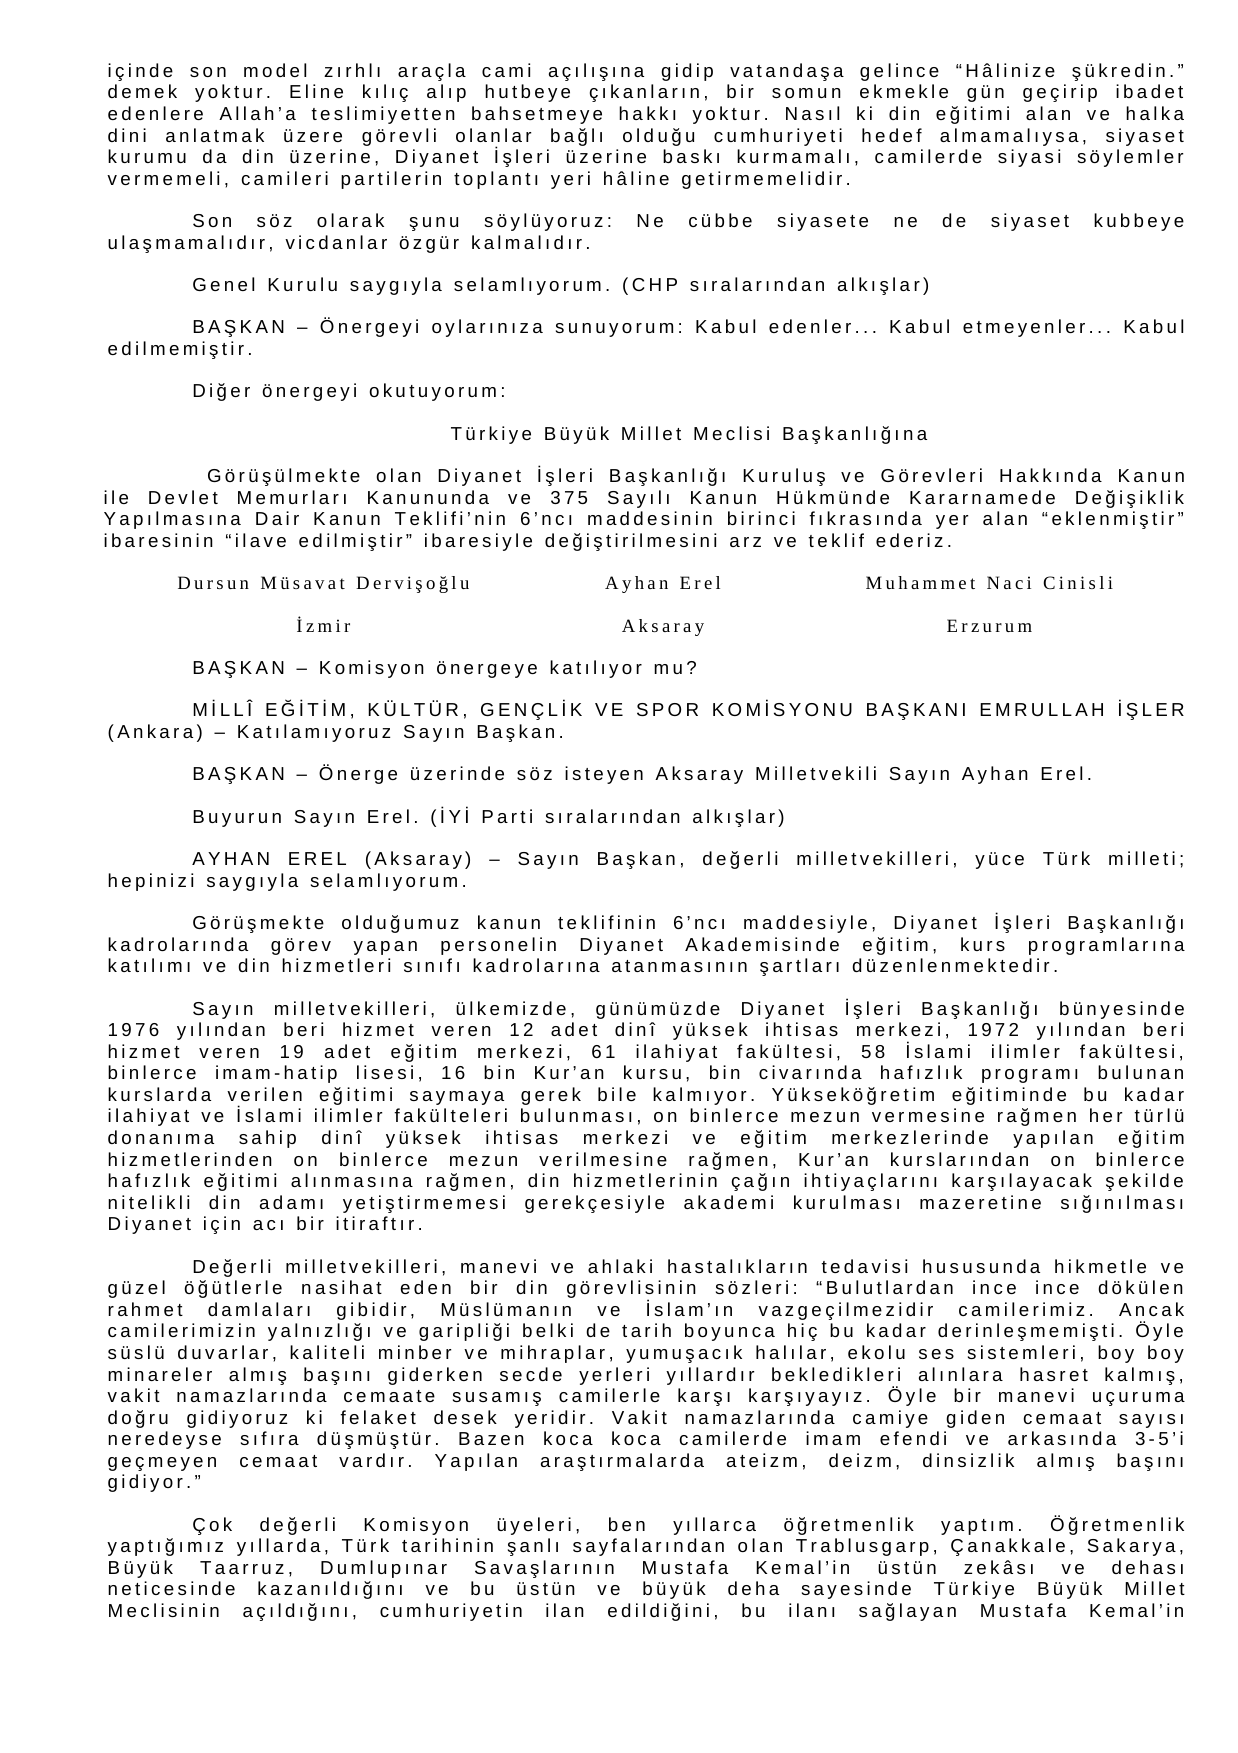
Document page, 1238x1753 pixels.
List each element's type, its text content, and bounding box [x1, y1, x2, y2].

text BAŞKAN – Önergeyi oylarınıza sunuyorum: Kabul edenler... Kabul etmeyenler... Kabul edilmemiştir. [107, 316, 1186, 359]
text Görüşmekte olduğumuz kanun teklifinin 6’ncı maddesiyle, Diyanet İşleri Başkanlığı kadrolarında görev yapan personelin Diyanet Akademisinde eğitim, kurs programlarına katılımı ve din hizmetleri sınıfı kadrolarına atanmasının şartları düzenlenmektedir. [107, 912, 1186, 977]
text Buyurun Sayın Erel. (İYİ Parti sıralarından alkışlar) [107, 806, 1186, 827]
text Sayın milletvekilleri, ülkemizde, günümüzde Diyanet İşleri Başkanlığı bünyesinde 1976 yılından beri hizmet veren 12 adet dinî yüksek ihtisas merkezi, 1972 yılından beri hizmet veren 19 adet eğitim merkezi, 61 ilahiyat fakültesi, 58 İslami ilimler fakültesi, binlerce imam-hatip lisesi, 16 bin Kur’an kursu, bin civarında hafızlık programı bulunan kurslarda verilen eğitimi saymaya gerek bile kalmıyor. Yükseköğretim eğitiminde bu kadar ilahiyat ve İslami ilimler fakülteleri bulunması, on binlerce mezun vermesine rağmen her türlü donanıma sahip dinî yüksek ihtisas merkezi ve eğitim merkezlerinde yapılan eğitim hizmetlerinden on binlerce mezun verilmesine rağmen, Kur’an kurslarından on binlerce hafızlık eğitimi alınmasına rağmen, din hizmetlerinin çağın ihtiyaçlarını karşılayacak şekilde nitelikli din adamı yetiştirmemesi gerekçesiyle akademi kurulması mazeretine sığınılması Diyanet için acı bir itiraftır. [107, 997, 1186, 1235]
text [107, 1513, 1186, 1621]
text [107, 60, 1186, 189]
text MİLLÎ EĞİTİM, KÜLTÜR, GENÇLİK VE SPOR KOMİSYONU BAŞKANI EMRULLAH İŞLER (Ankara) – Katılamıyoruz Sayın Başkan. [107, 699, 1186, 742]
text BAŞKAN – Komisyon önergeye katılıyor mu? [107, 657, 1186, 678]
text Diğer önergeyi okutuyorum: [107, 380, 1186, 402]
text Son söz olarak şunu söylüyoruz: Ne cübbe siyasete ne de siyaset kubbeye ulaşmamalıdır, vicdanlar özgür kalmalıdır. [107, 210, 1186, 253]
text AYHAN EREL (Aksaray) – Sayın Başkan, değerli milletvekilleri, yüce Türk milleti; hepinizi saygıyla selamlıyorum. [107, 848, 1186, 891]
text BAŞKAN – Önerge üzerinde söz isteyen Aksaray Milletvekili Sayın Ayhan Erel. [107, 763, 1186, 785]
text Genel Kurulu saygıyla selamlıyorum. (CHP sıralarından alkışlar) [107, 274, 1186, 295]
text İzmir Aksaray Erzurum [107, 614, 1186, 636]
text Dursun Müsavat Dervişoğlu Ayhan Erel Muhammet Naci Cinisli [107, 572, 1186, 594]
text Görüşülmekte olan Diyanet İşleri Başkanlığı Kuruluş ve Görevleri Hakkında Kanun ile Devlet Memurları Kanununda ve 375 Sayılı Kanun Hükmünde Kararnamede Değişiklik Yapılmasına Dair Kanun Teklifi’nin 6’ncı maddesinin birinci fıkrasında yer alan “eklenmiştir” ibaresinin “ilave edilmiştir” ibaresiyle değiştirilmesini arz ve teklif ederiz. [103, 465, 1186, 551]
text Türkiye Büyük Millet Meclisi Başkanlığına [103, 423, 1186, 444]
text Değerli milletvekilleri, manevi ve ahlaki hastalıkların tedavisi hususunda hikmetle ve güzel öğütlerle nasihat eden bir din görevlisinin sözleri: “Bulutlardan ince ince dökülen rahmet damlaları gibidir, Müslümanın ve İslam’ın vazgeçilmezidir camilerimiz. Ancak camilerimizin yalnızlığı ve garipliği belki de tarih boyunca hiç bu kadar derinleşmemişti. Öyle süslü duvarlar, kaliteli minber ve mihraplar, yumuşacık halılar, ekolu ses sistemleri, boy boy minareler almış başını giderken secde yerleri yıllardır bekledikleri alınlara hasret kalmış, vakit namazlarında cemaate susamış camilerle karşı karşıyayız. Öyle bir manevi uçuruma doğru gidiyoruz ki felaket desek yeridir. Vakit namazlarında camiye giden cemaat sayısı neredeyse sıfıra düşmüştür. Bazen koca koca camilerde imam efendi ve arkasında 3-5’i geçmeyen cemaat vardır. Yapılan araştırmalarda ateizm, deizm, dinsizlik almış başını gidiyor.” [107, 1256, 1186, 1493]
